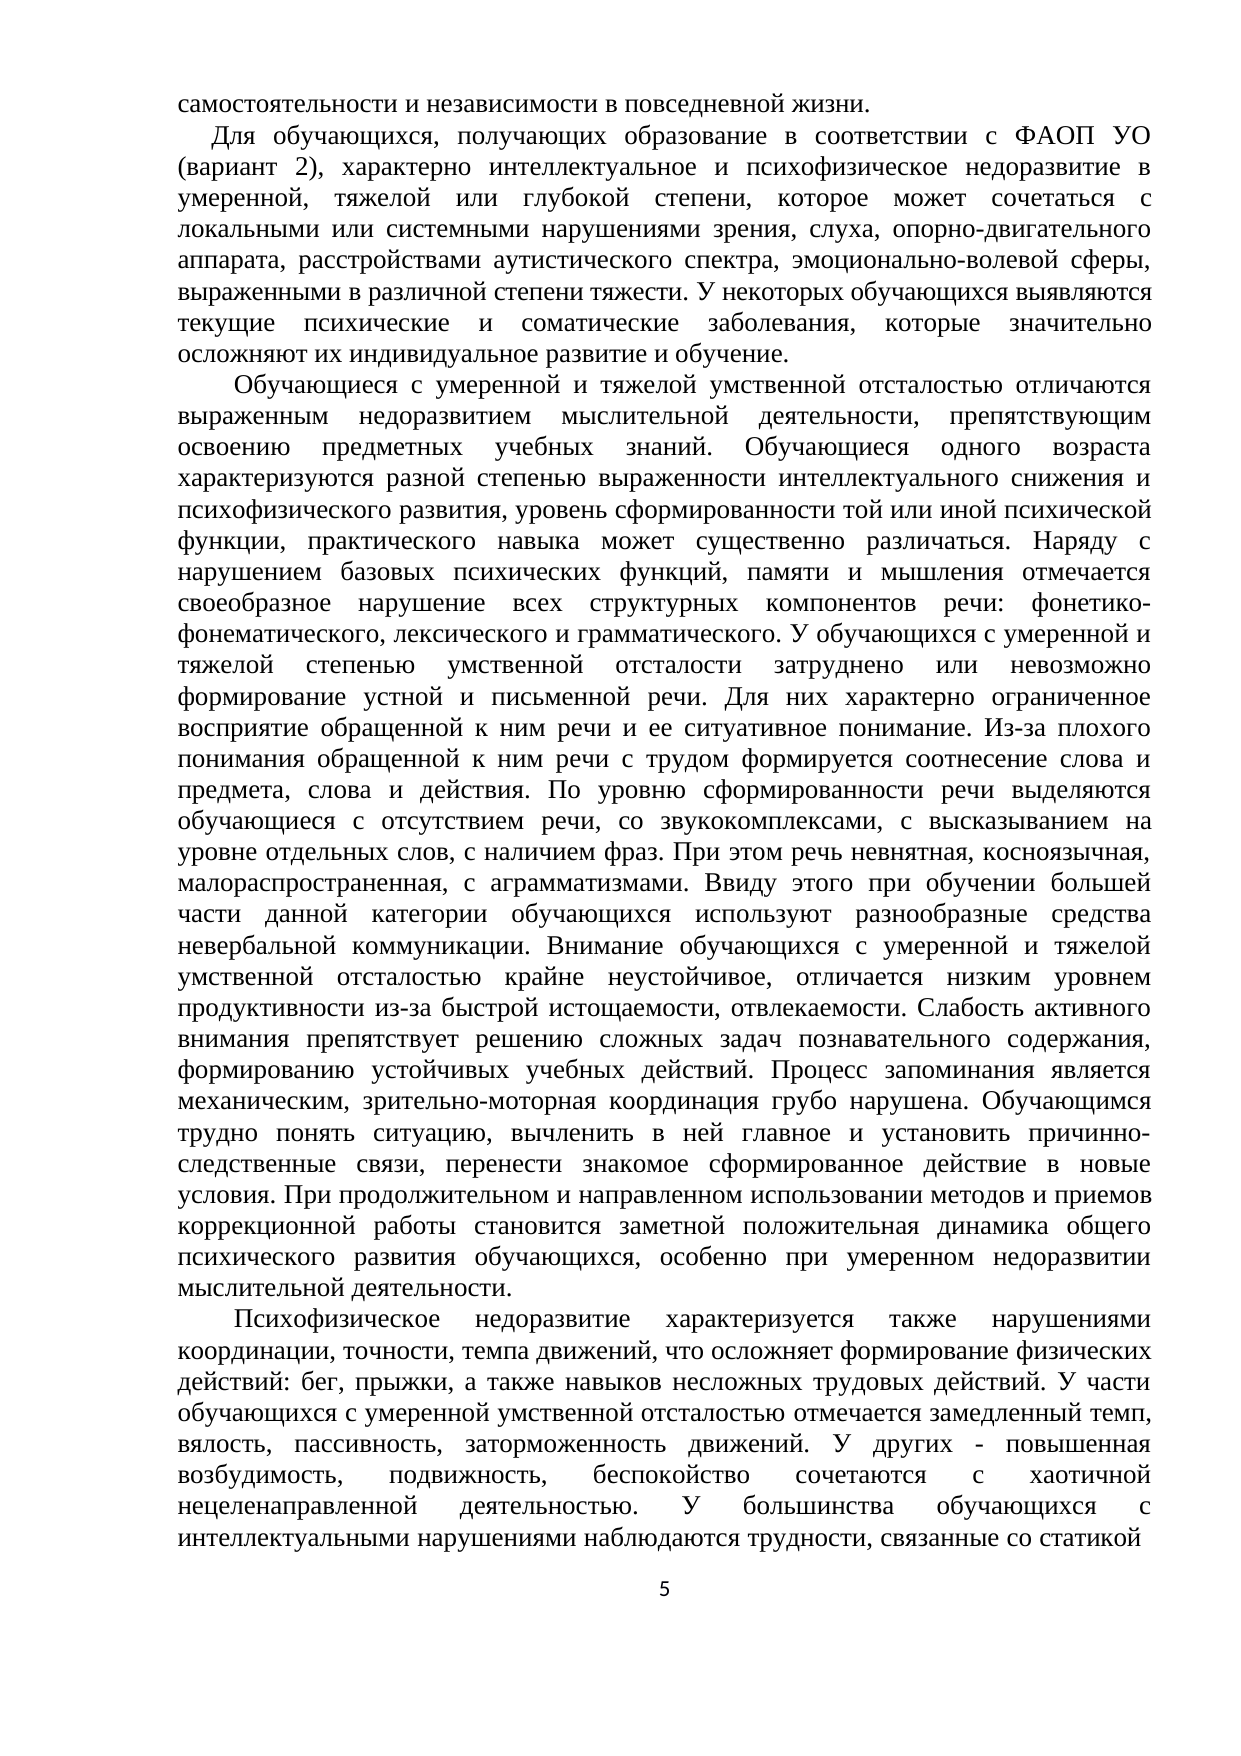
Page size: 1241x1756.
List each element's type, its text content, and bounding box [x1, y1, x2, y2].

text Обучающиеся с умеренной и тяжелой умственной отсталостью отличаются выраженным недоразвитием мыслительной деятельности, препятствующим освоению предметных учебных знаний. Обучающиеся одного возраста характеризуются разной степенью выраженности интеллектуального снижения и психофизического развития, уровень сформированности той или иной психической функции, практического навыка может существенно различаться. Наряду с нарушением базовых психических функций, памяти и мышления отмечается своеобразное нарушение всех структурных компонентов речи: фонетико- фонематического, лексического и грамматического. У обучающихся с умеренной и тяжелой степенью умственной отсталости затруднено или невозможно формирование устной и письменной речи. Для них характерно ограниченное восприятие обращенной к ним речи и ее ситуативное понимание. Из-за плохого понимания обращенной к ним речи с трудом формируется соотнесение слова и предмета, слова и действия. По уровню сформированности речи выделяются обучающиеся с отсутствием речи, со звукокомплексами, с высказыванием на уровне отдельных слов, с наличием фраз. При этом речь невнятная, косноязычная, малораспространенная, с аграмматизмами. Ввиду этого при обучении большей части данной категории обучающихся используют разнообразные средства невербальной коммуникации. Внимание обучающихся с умеренной и тяжелой умственной отсталостью крайне неустойчивое, отличается низким уровнем продуктивности из-за быстрой истощаемости, отвлекаемости. Слабость активного внимания препятствует решению сложных задач познавательного содержания, формированию устойчивых учебных действий. Процесс запоминания является механическим, зрительно-моторная координация грубо нарушена. Обучающимся трудно понять ситуацию, вычленить в ней главное и установить причинно- следственные связи, перенести знакомое сформированное действие в новые условия. При продолжительном и направленном использовании методов и приемов коррекционной работы становится заметной положительная динамика общего психического развития обучающихся, особенно при умеренном недоразвитии мыслительной деятельности. [177, 368, 1152, 1302]
text Психофизическое недоразвитие характеризуется также нарушениями координации, точности, темпа движений, что осложняет формирование физических действий: бег, прыжки, а также навыков несложных трудовых действий. У части обучающихся с умеренной умственной отсталостью отмечается замедленный темп, вялость, пассивность, заторможенность движений. У других - повышенная возбудимость, подвижность, беспокойство сочетаются с хаотичной нецеленаправленной деятельностью. У большинства обучающихся с интеллектуальными нарушениями наблюдаются трудности, связанные со статикой [177, 1303, 1152, 1552]
text Для обучающихся, получающих образование в соответствии с ФАОП УО (вариант 2), характерно интеллектуальное и психофизическое недоразвитие в умеренной, тяжелой или глубокой степени, которое может сочетаться с локальными или системными нарушениями зрения, слуха, опорно-двигательного аппарата, расстройствами аутистического спектра, эмоционально-волевой сферы, выраженными в различной степени тяжести. У некоторых обучающихся выявляются текущие психические и соматические заболевания, которые значительно осложняют их индивидуальное развитие и обучение. [177, 119, 1152, 368]
text самостоятельности и независимости в повседневной жизни. [177, 88, 1240, 119]
